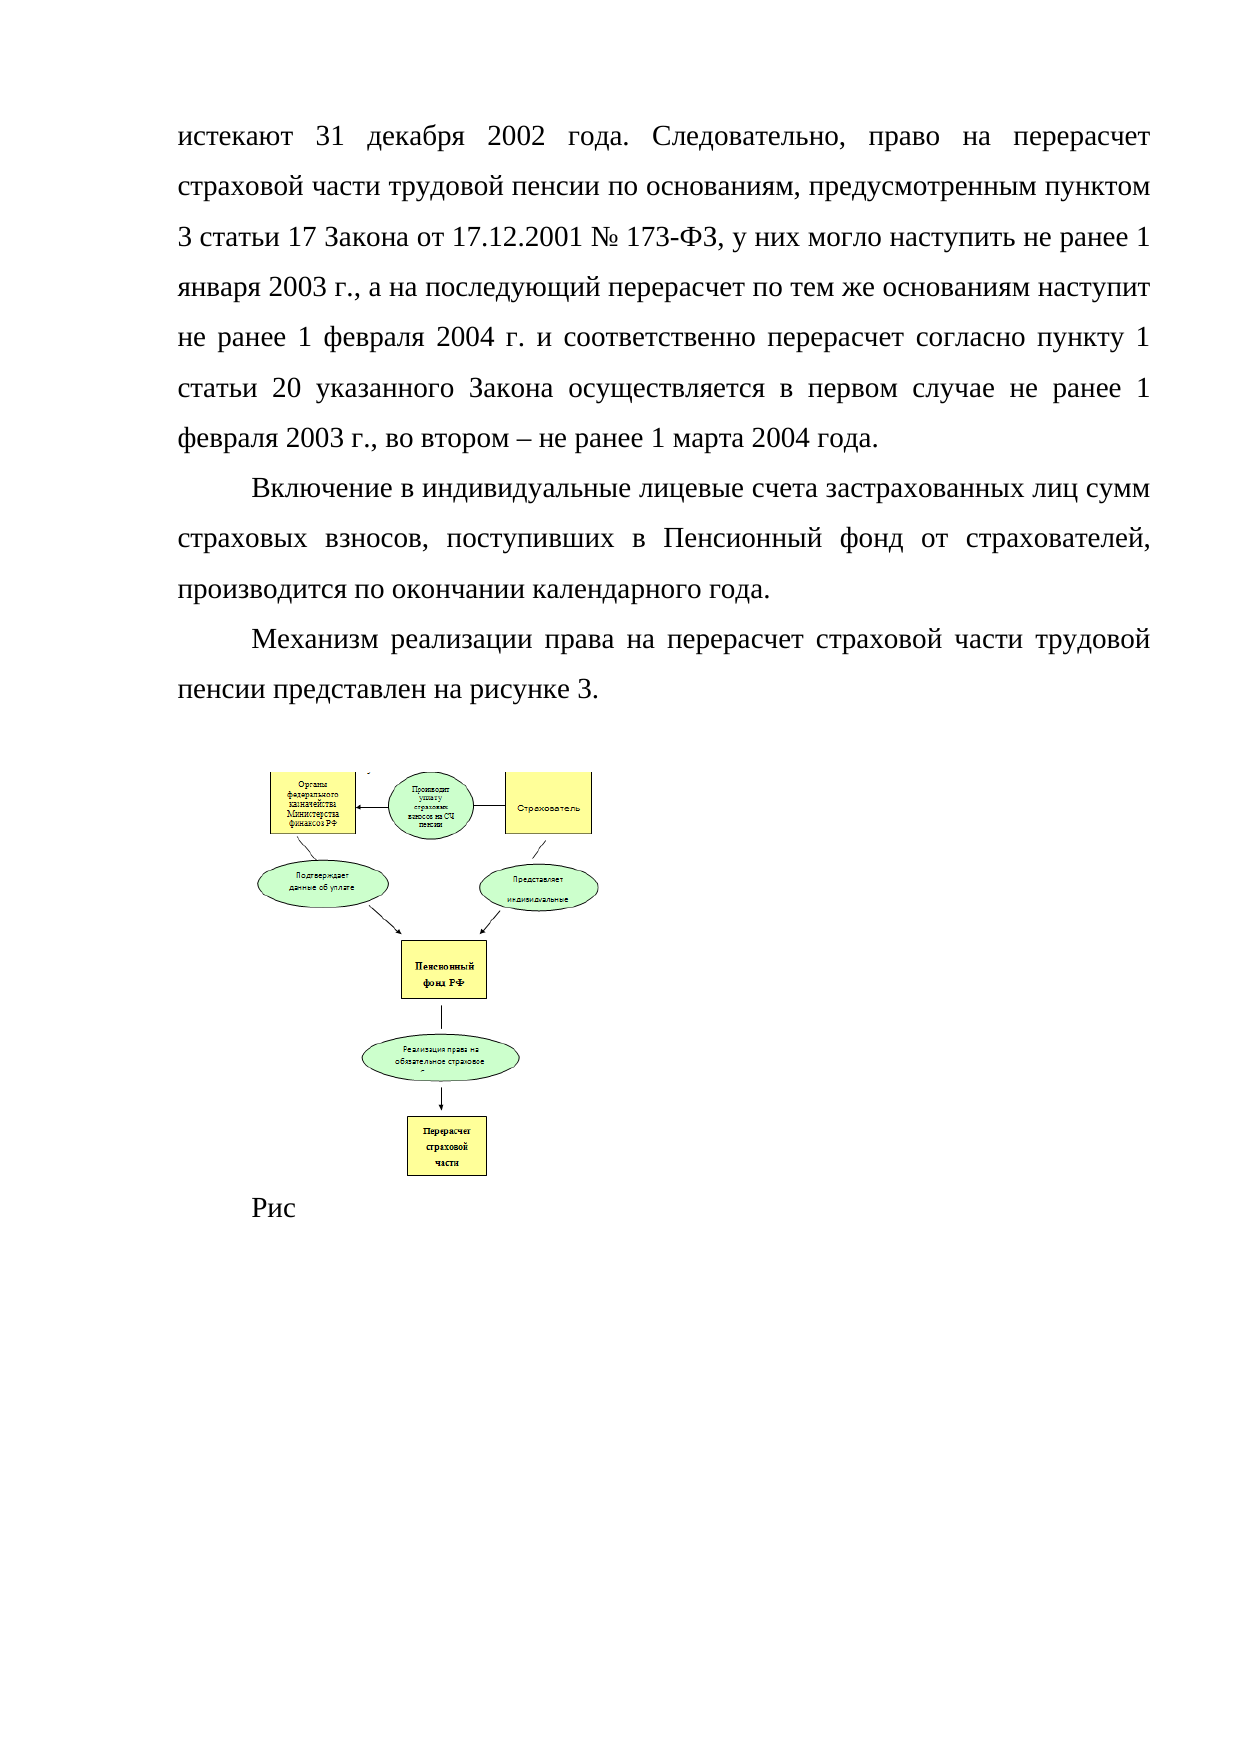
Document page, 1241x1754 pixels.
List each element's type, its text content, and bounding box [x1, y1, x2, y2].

text Включение в индивидуальные лицевые счета застрахованных лиц сумм страховых взносов, поступивших в Пенсионный фонд от страхователей, производится по окончании календарного года. [177, 470, 1152, 604]
text Рис [177, 1191, 1152, 1224]
text Механизм реализации права на перерасчет страховой части трудовой пенсии представлен на рисунке 3. [177, 621, 1152, 705]
picture [251, 772, 611, 1179]
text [177, 118, 1152, 453]
